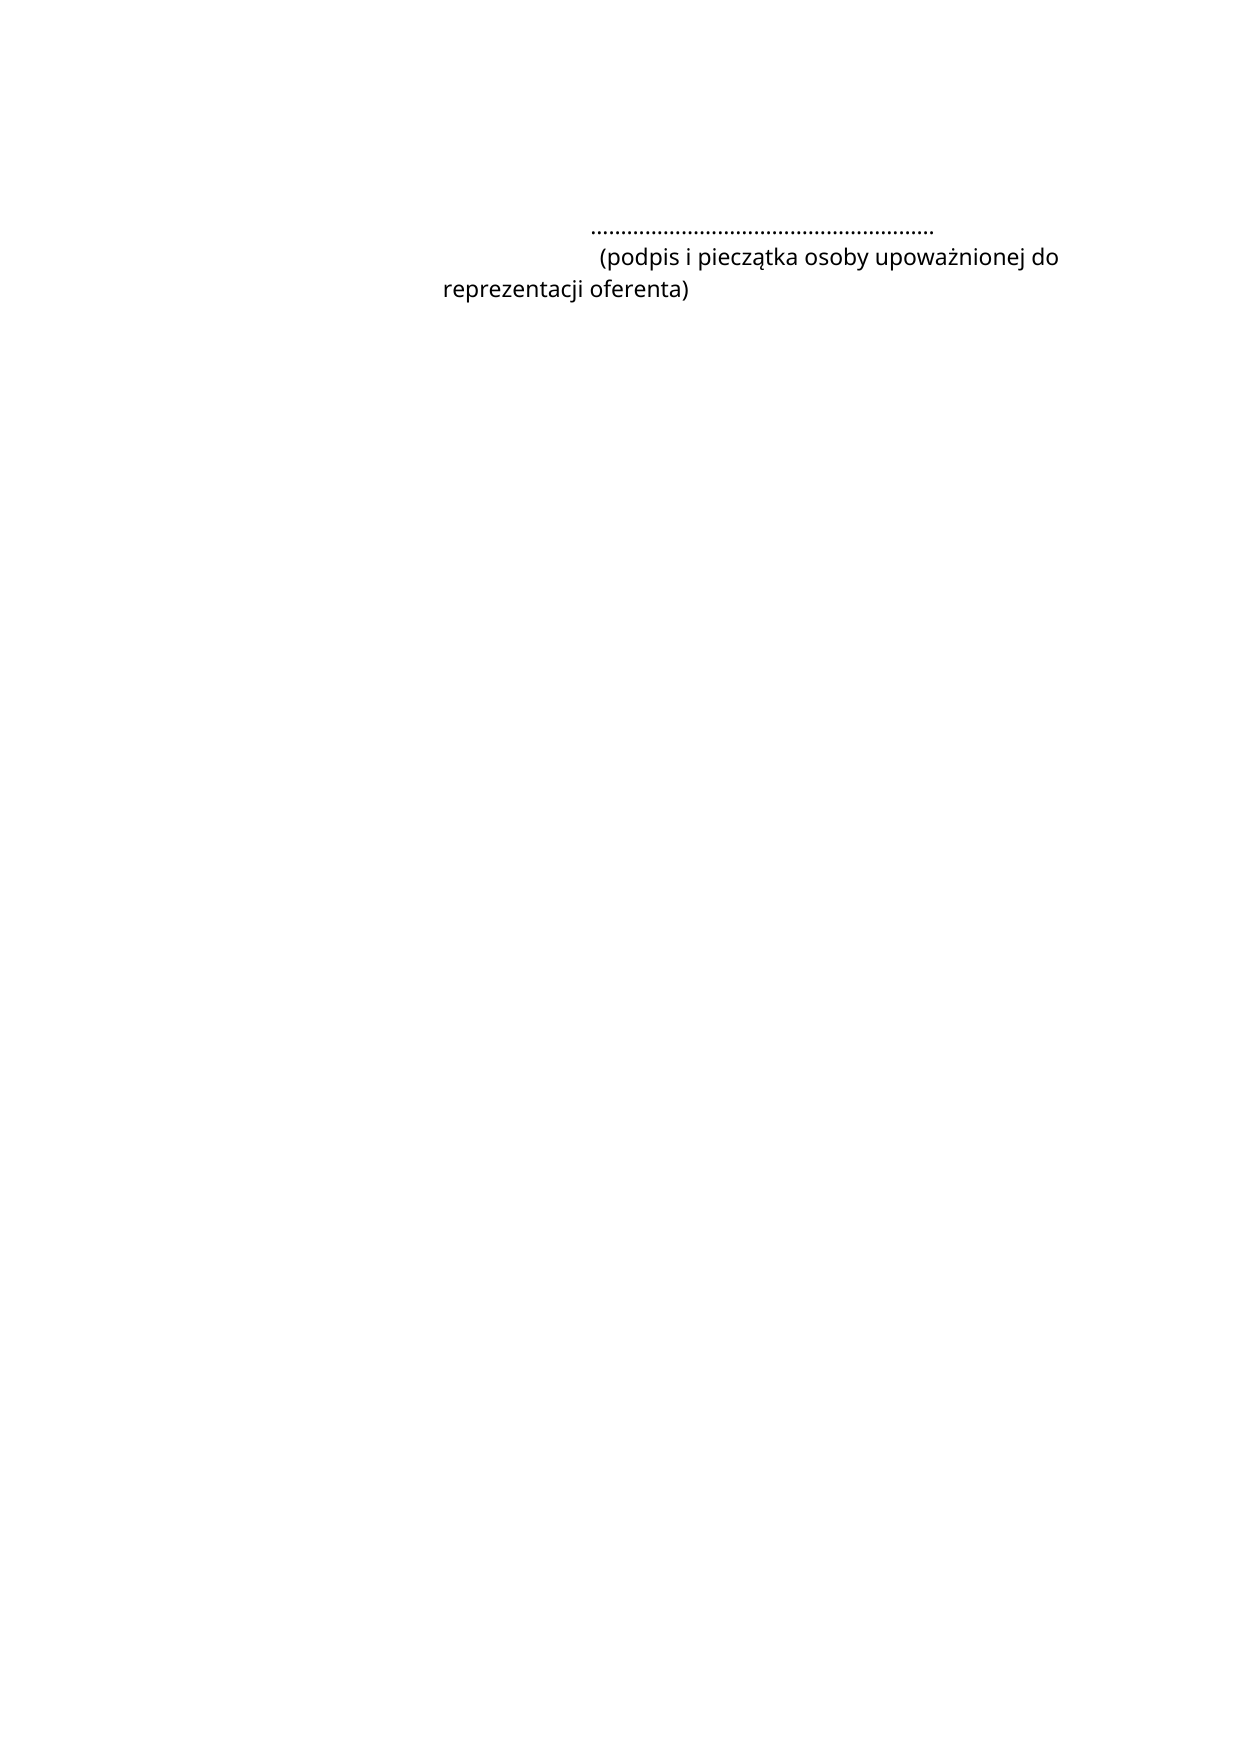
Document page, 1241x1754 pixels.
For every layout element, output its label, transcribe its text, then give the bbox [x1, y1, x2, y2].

text (podpis i pieczątka osoby upoważnionej do reprezentacji oferenta) [443, 241, 1093, 304]
text ………………………………………………… [516, 210, 1093, 241]
